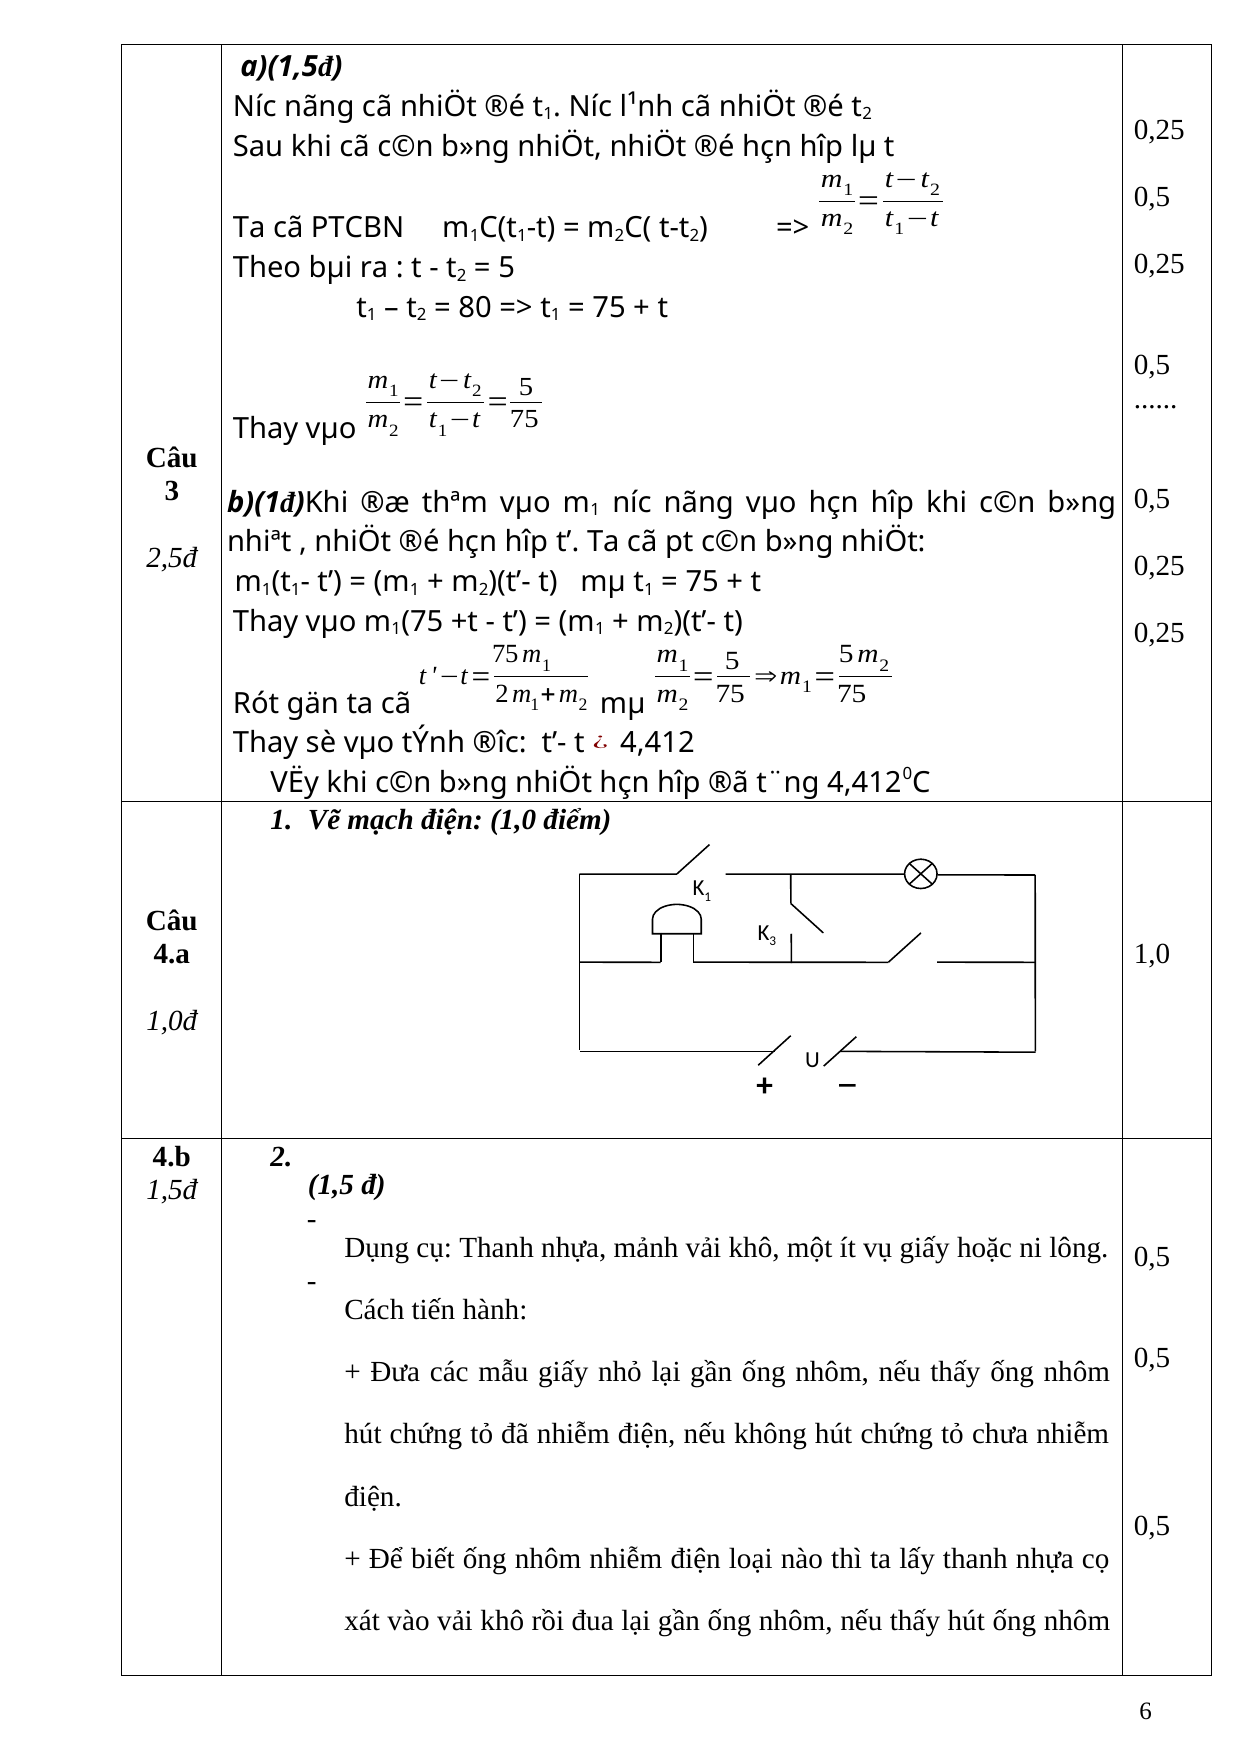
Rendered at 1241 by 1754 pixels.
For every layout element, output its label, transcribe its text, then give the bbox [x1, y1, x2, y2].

table_cell 4.b 1,5đ [122, 1139, 221, 1675]
table_cell a)(1,5đ) N­íc nãng cã nhiÖt ®é t1. N­íc l¹nh cã nhiÖt ®é t2 Sau khi cã c©n b»ng nhiÖt, nhiÖt ®é hçn hîp lµ t Ta cã PTCBN m1C(t1-t) = m2C( t-t2) => Theo bµi ra : t - t2 = 5 t1 – t2 = 80 => t1 = 75 + t Thay vµo b)(1đ)Khi ®æ thªm vµo m1 n­íc nãng vµo hçn hîp khi c©n b»ng nhiªt , nhiÖt ®é hçn hîp t’. Ta cã pt c©n b»ng nhiÖt: m1(t1- t’) = (m1 + m2)(t’- t) mµ t1 = 75 + t Thay vµo m1(75 +t - t’) = (m1 + m2)(t’- t) Rót gän ta cã mµ Thay sè vµo tÝnh ®­îc: t’- t 4,412 VËy khi c©n b»ng nhiÖt hçn hîp ®ã t¨ng 4,4120C [222, 45, 1122, 801]
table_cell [222, 1139, 1122, 1675]
table_cell 1,0 [1123, 802, 1211, 1138]
table_cell 0,25 0,5 0,25 0,5 ...... 0,5 0,25 0,25 [1123, 45, 1211, 801]
table_cell Vẽ mạch điện: (1,0 điểm) [222, 802, 1122, 1138]
table_cell 0,5 0,5 0,5 [1123, 1139, 1211, 1675]
table_cell Câu 3 2,5đ [122, 45, 221, 801]
table_cell Câu 4.a 1,0đ [122, 802, 221, 1138]
